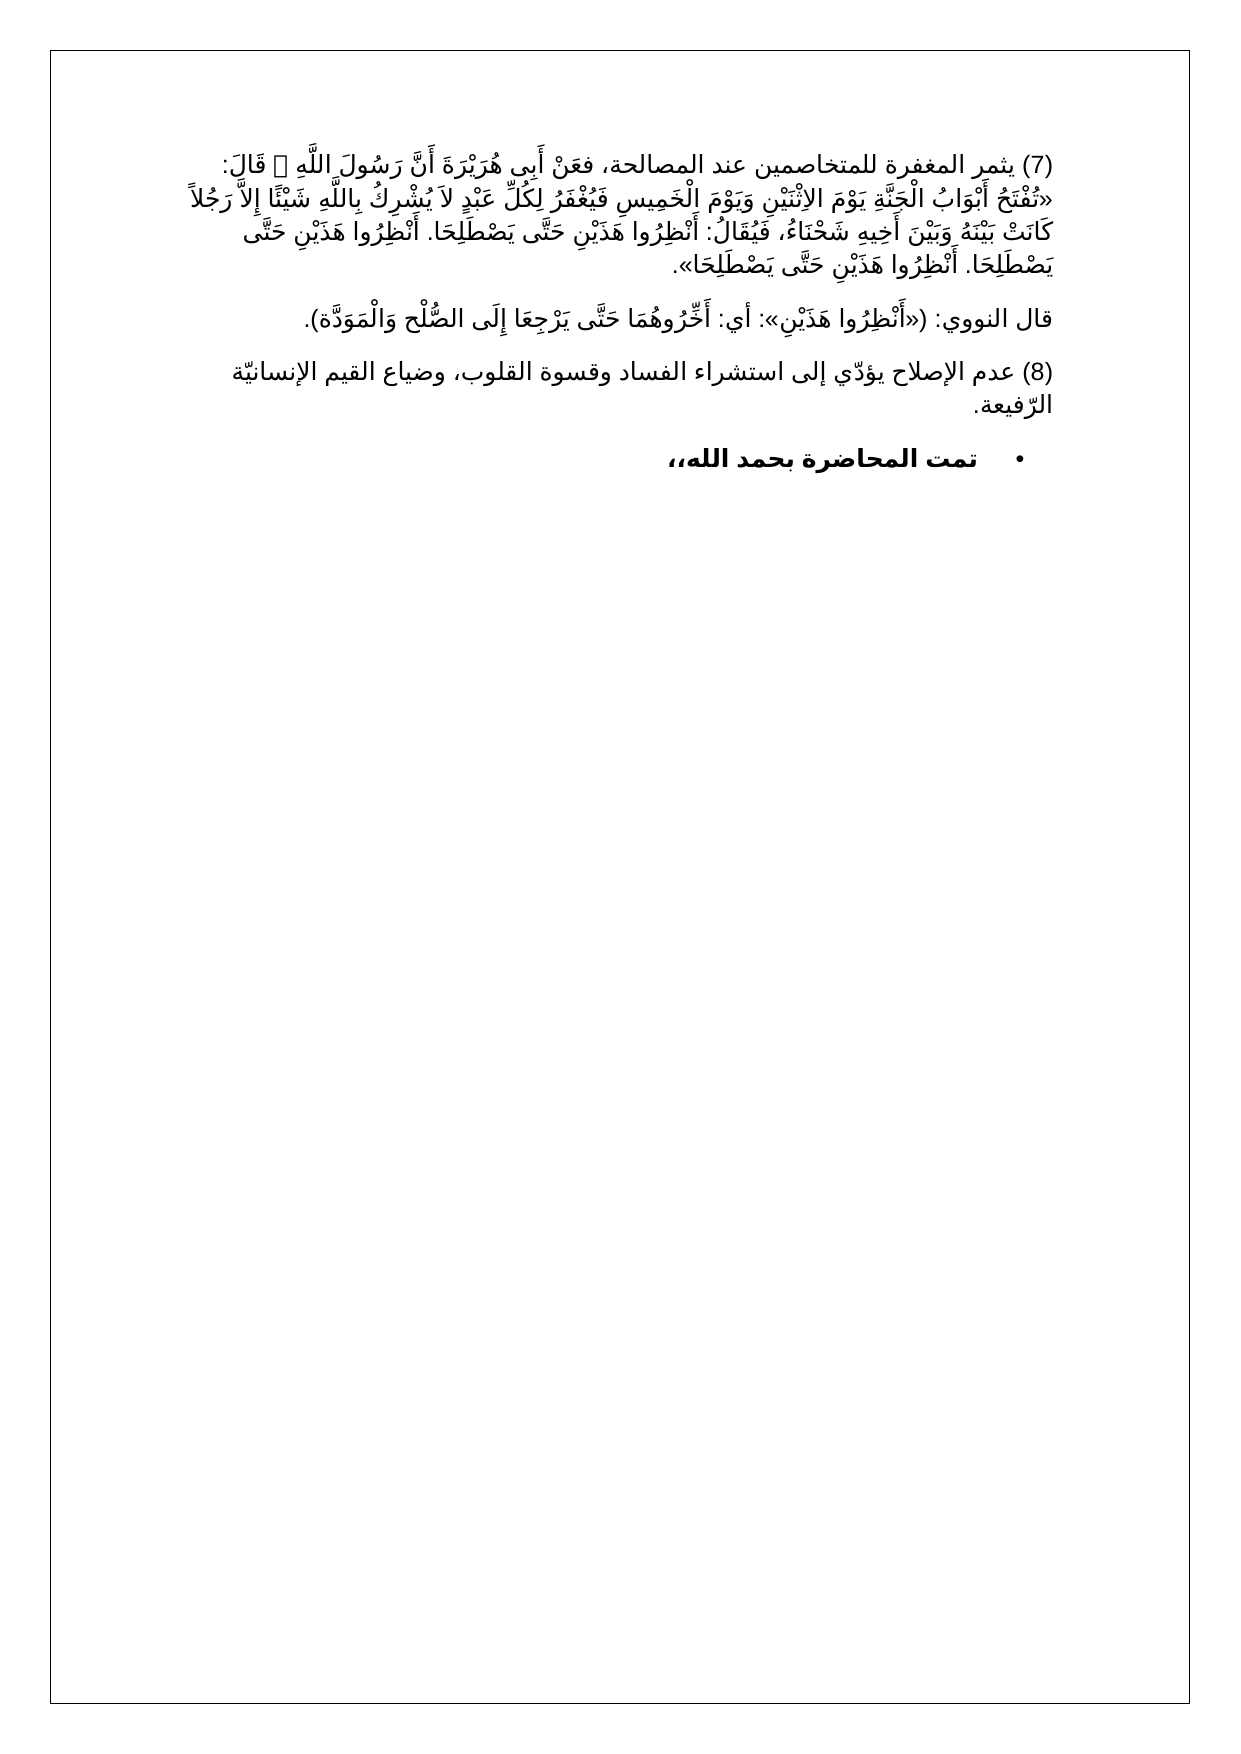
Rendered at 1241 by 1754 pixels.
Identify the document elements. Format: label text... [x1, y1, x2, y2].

list تمت المحاضرة بحمد الله،، [187, 444, 1016, 473]
text (7) يثمر المغفرة للمتخاصمين عند المصالحة، فعَنْ أَبِى هُرَيْرَةَ أَنَّ رَسُولَ اللَّهِ قَالَ: «تُفْتَحُ أَبْوَابُ الْجَنَّةِ يَوْمَ الاِثْنَيْنِ وَيَوْمَ الْخَمِيسِ فَيُغْفَرُ لِكُلِّ عَبْدٍ لاَ يُشْرِكُ بِاللَّهِ شَيْئًا إِلاَّ رَجُلاً كَانَتْ بَيْنَهُ وَبَيْنَ أَخِيهِ شَحْنَاءُ، فَيُقَالُ: أَنْظِرُوا هَذَيْنِ حَتَّى يَصْطَلِحَا. أَنْظِرُوا هَذَيْنِ حَتَّى يَصْطَلِحَا. أَنْظِرُوا هَذَيْنِ حَتَّى يَصْطَلِحَا». [187, 150, 1053, 278]
text (8) عدم الإصلاح يؤدّي إلى استشراء الفساد وقسوة القلوب، وضياع القيم الإنسانيّة الرّفيعة. [187, 357, 1053, 419]
text قال النووي: («أَنْظِرُوا هَذَيْنِ»: أي: أَخِّرُوهُمَا حَتَّى يَرْجِعَا إِلَى الصُّلْح وَالْمَوَدَّة). [187, 303, 1053, 332]
